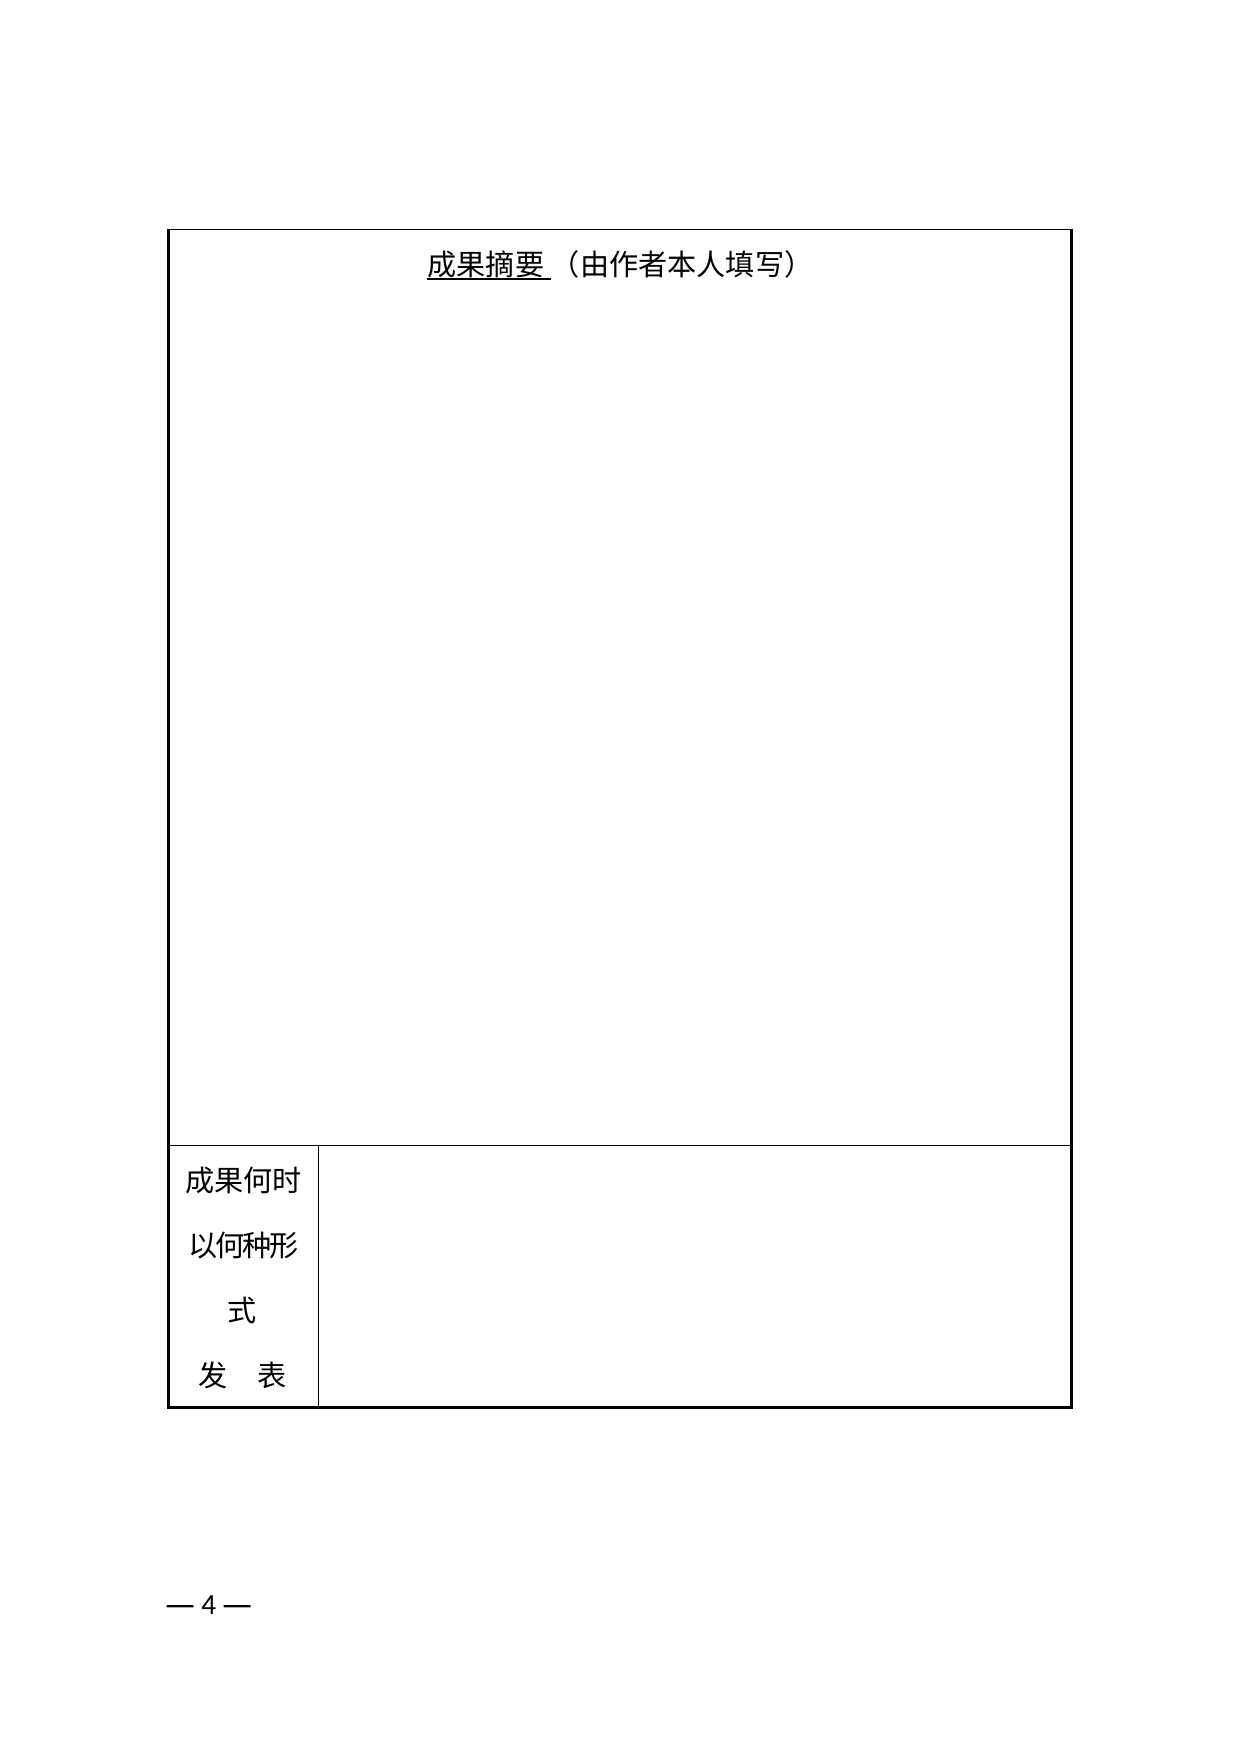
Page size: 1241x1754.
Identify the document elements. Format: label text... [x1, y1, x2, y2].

table_cell 成果摘要 （由作者本人填写） [170, 230, 1070, 1145]
table_cell 成果何时 以何种形式 发 表 [170, 1146, 318, 1406]
table_cell [319, 1146, 1070, 1406]
